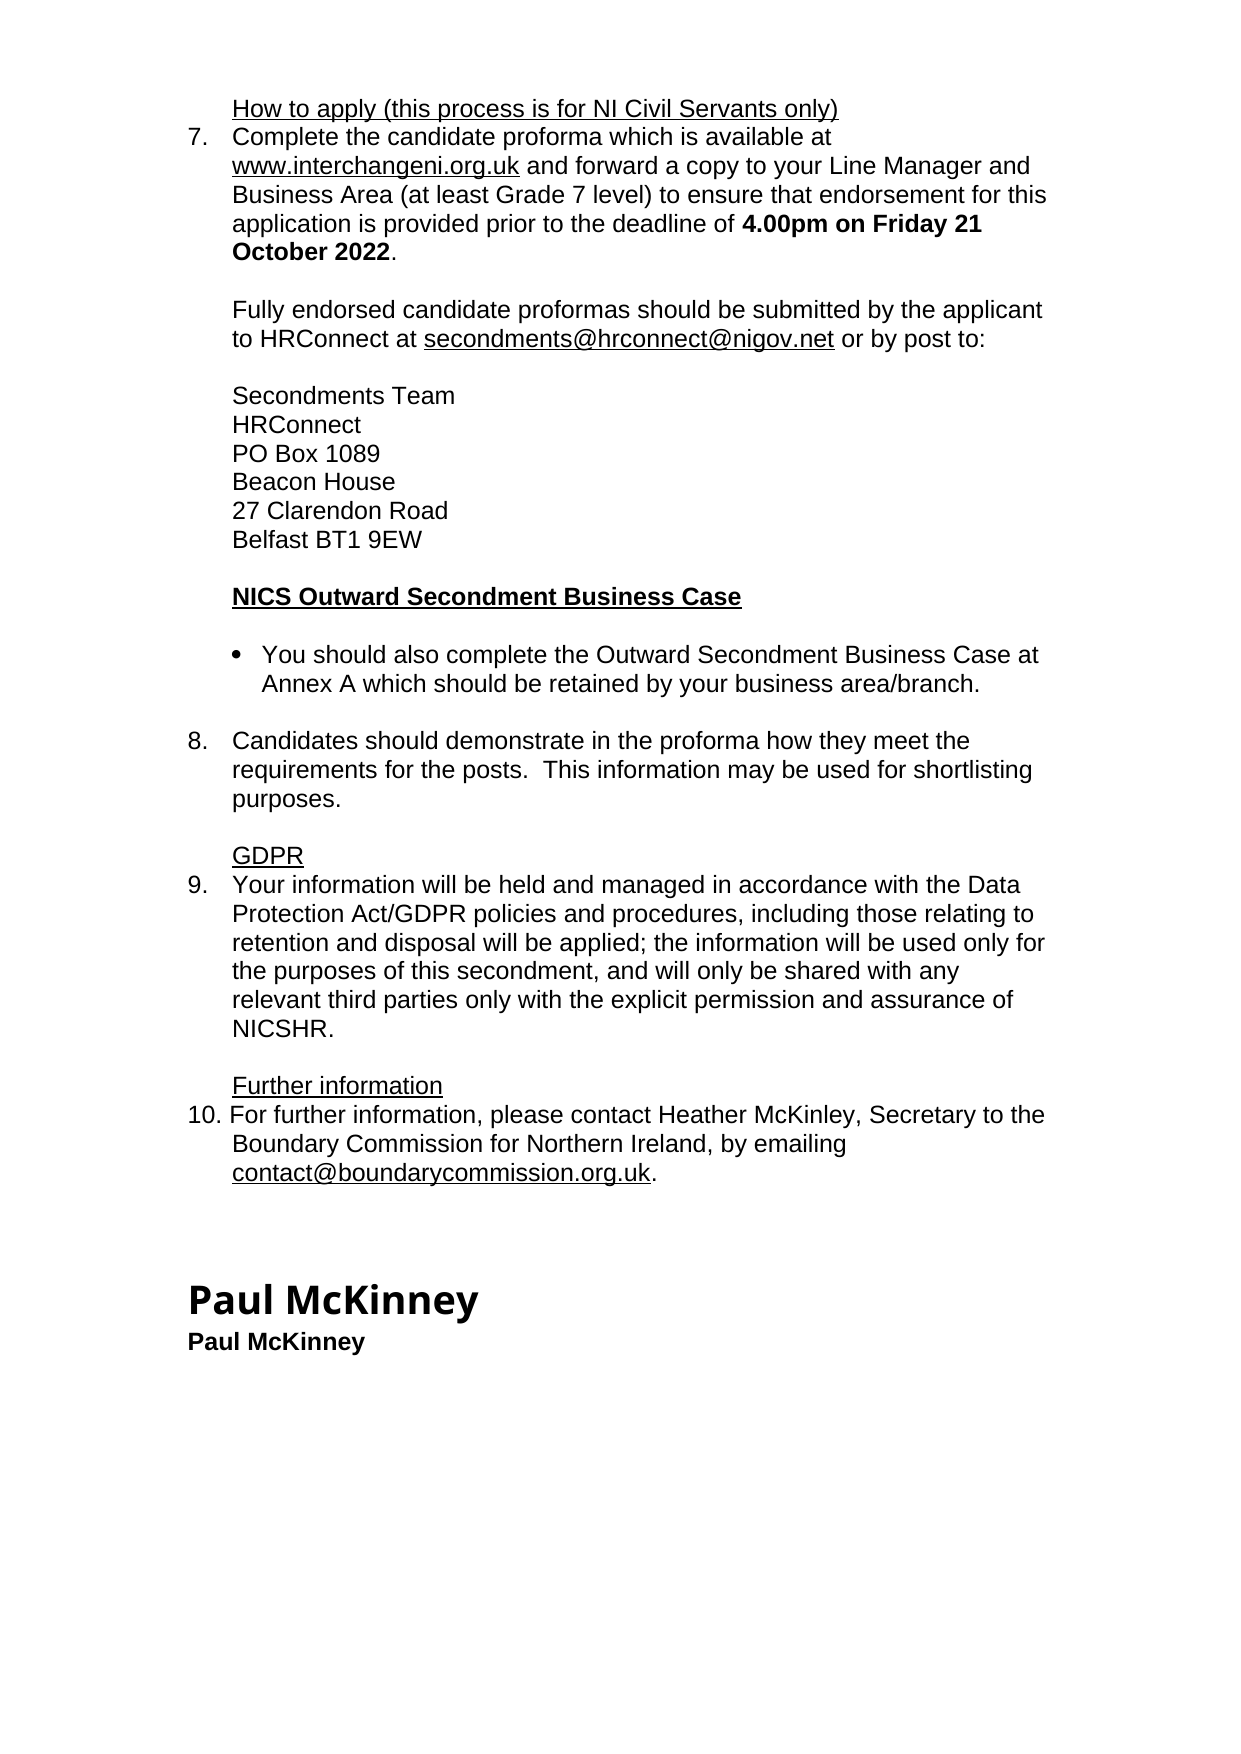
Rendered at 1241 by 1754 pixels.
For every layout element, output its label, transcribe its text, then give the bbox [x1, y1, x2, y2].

text Further information [232, 1071, 1053, 1100]
text HRConnect [187, 410, 1053, 439]
text Belfast BT1 9EW [187, 525, 1053, 554]
list Your information will be held and managed in accordance with the Data Protection Act/GDPR policies and procedures, including those relating to retention and disposal will be applied; the information will be used only for the purposes of this secondment, and will only be shared with any relevant third parties only with the explicit permission and assurance of NICSHR. [187, 870, 1053, 1042]
list You should also complete the Outward Secondment Business Case at Annex A which should be retained by your business area/branch. [232, 640, 1053, 697]
text Fully endorsed candidate proformas should be submitted by the applicant to HRConnect at secondments@hrconnect@nigov.net or by post to: [187, 295, 1053, 352]
text GDPR [232, 841, 1053, 870]
text How to apply (this process is for NI Civil Servants only) [187, 94, 1053, 122]
text PO Box 1089 [187, 439, 1053, 467]
text NICS Outward Secondment Business Case [187, 582, 1053, 611]
text Paul McKinney [187, 1326, 1053, 1355]
text Secondments Team [232, 381, 1053, 410]
text Paul McKinney [187, 1272, 1053, 1326]
text 10. For further information, please contact Heather McKinley, Secretary to the Boundary Commission for Northern Ireland, by emailing contact@boundarycommission.org.uk. [187, 1100, 1053, 1186]
list Complete the candidate proforma which is available at www.interchangeni.org.uk and forward a copy to your Line Manager and Business Area (at least Grade 7 level) to ensure that endorsement for this application is provided prior to the deadline of 4.00pm on Friday 21 October 2022. [187, 122, 1053, 266]
text Beacon House [187, 467, 1053, 496]
text 27 Clarendon Road [187, 496, 1053, 525]
list Candidates should demonstrate in the proforma how they meet the requirements for the posts. This information may be used for shortlisting purposes. [187, 726, 1053, 812]
